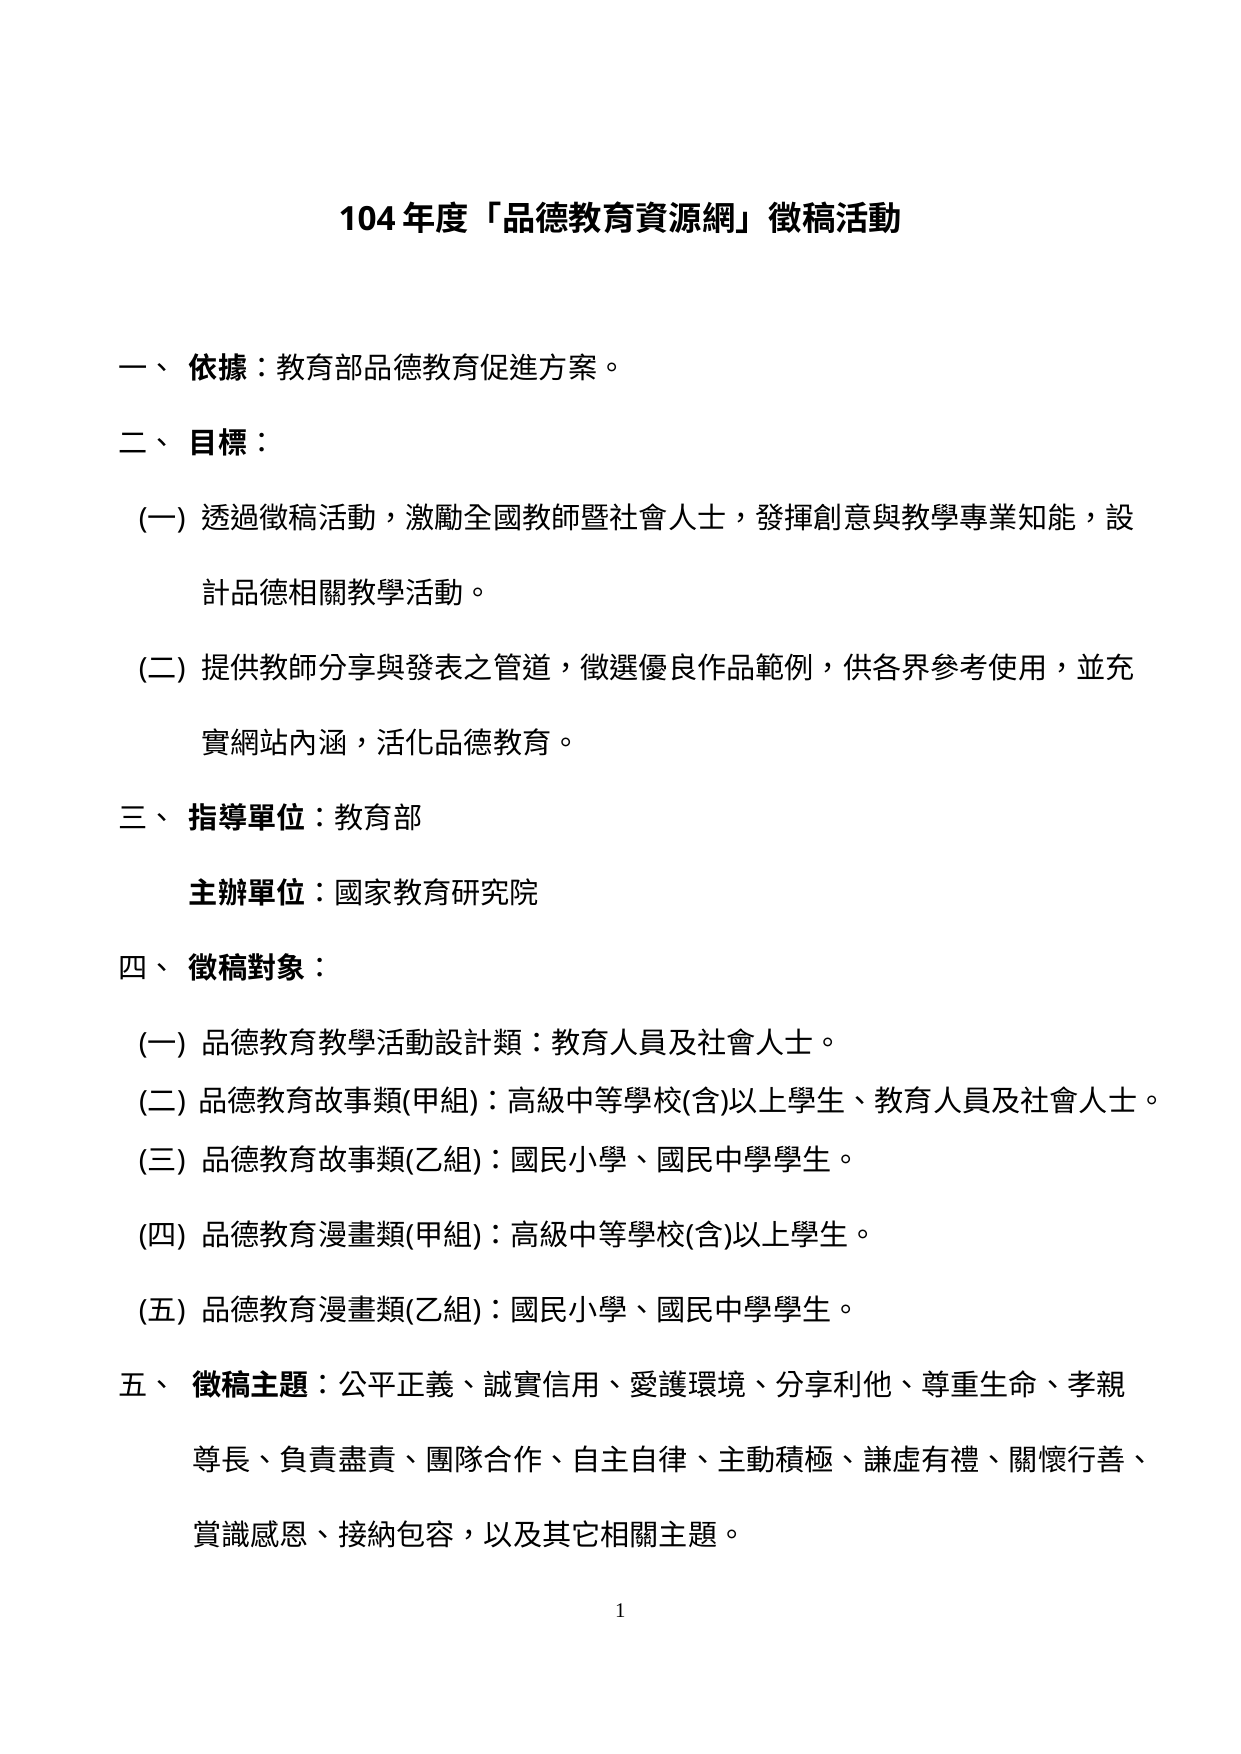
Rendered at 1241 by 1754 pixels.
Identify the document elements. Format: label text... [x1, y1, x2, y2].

text 主辦單位：國家教育研究院 [139, 853, 1152, 928]
list 品德教育教學活動設計類：教育人員及社會人士。 [139, 1003, 1152, 1078]
list 品德教育漫畫類(甲組)：高級中等學校(含)以上學生。 [139, 1195, 1152, 1270]
list 目標： [118, 403, 1152, 478]
list 提供教師分享與發表之管道，徵選優良作品範例，供各界參考使用，並充實網站內涵，活化品德教育。 [139, 628, 1152, 778]
list 依據：教育部品德教育促進方案。 [118, 328, 1152, 403]
list 品德教育故事類(甲組)：高級中等學校(含)以上學生、教育人員及社會人士。 [139, 1078, 1152, 1120]
list 徵稿主題：公平正義、誠實信用、愛護環境、分享利他、尊重生命、孝親尊長、負責盡責、團隊合作、自主自律、主動積極、謙虛有禮、關懷行善、賞識感恩、接納包容，以及其它相關主題。 [118, 1345, 1152, 1570]
list 透過徵稿活動，激勵全國教師暨社會人士，發揮創意與教學專業知能，設計品德相關教學活動。 [139, 478, 1152, 628]
list 品德教育故事類(乙組)：國民小學、國民中學學生。 [139, 1120, 1152, 1195]
text 104年度「品德教育資源網」徵稿活動 [89, 178, 1152, 253]
list 徵稿對象： [118, 928, 1152, 1003]
list 品德教育漫畫類(乙組)：國民小學、國民中學學生。 [139, 1270, 1152, 1345]
list 指導單位：教育部 [118, 778, 1152, 853]
